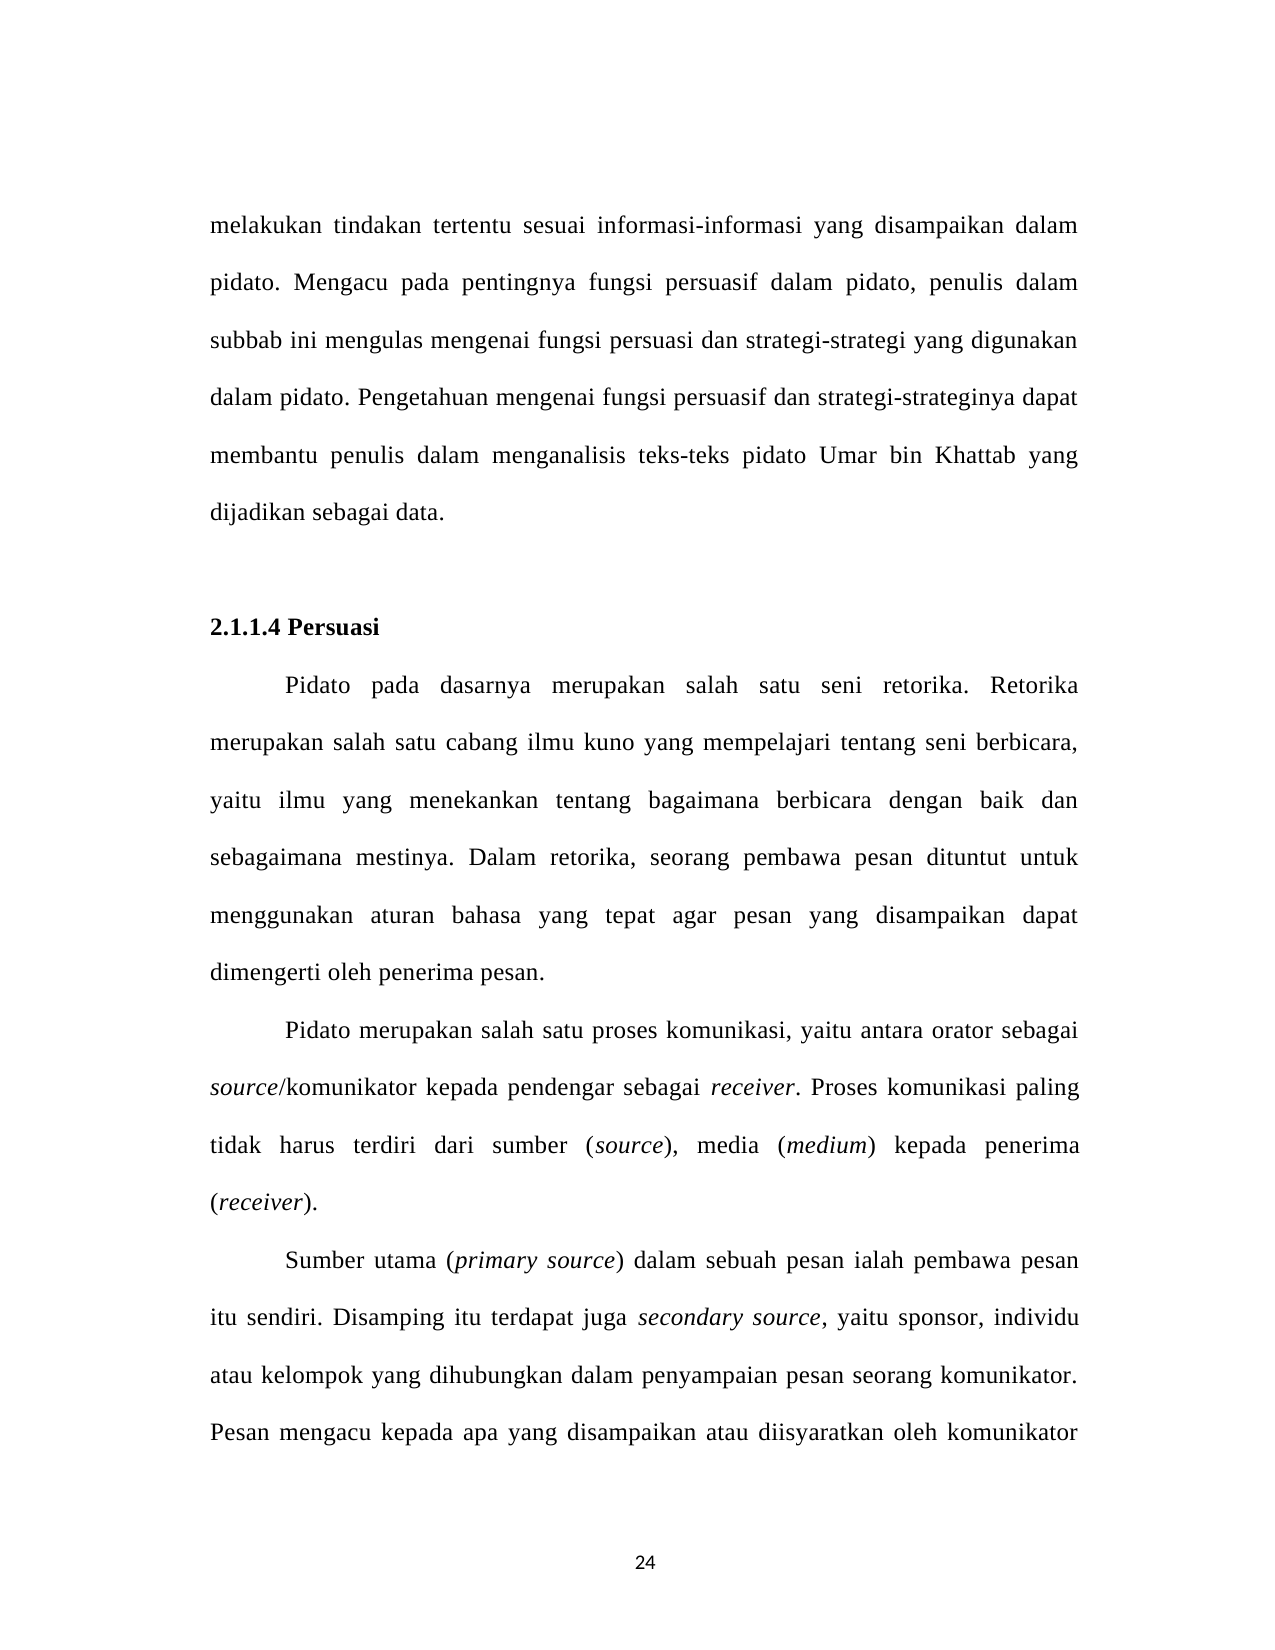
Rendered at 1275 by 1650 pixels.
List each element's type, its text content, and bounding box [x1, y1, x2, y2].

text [210, 210, 1080, 526]
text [210, 1245, 1080, 1446]
text Pidato merupakan salah satu proses komunikasi, yaitu antara orator sebagai source/komunikator kepada pendengar sebagai receiver. Proses komunikasi paling tidak harus terdiri dari sumber (source), media (medium) kepada penerima (receiver). [210, 1015, 1080, 1216]
text 2.1.1.4 Persuasi [210, 612, 1080, 641]
text Pidato pada dasarnya merupakan salah satu seni retorika. Retorika merupakan salah satu cabang ilmu kuno yang mempelajari tentang seni berbicara, yaitu ilmu yang menekankan tentang bagaimana berbicara dengan baik dan sebagaimana mestinya. Dalam retorika, seorang pembawa pesan dituntut untuk menggunakan aturan bahasa yang tepat agar pesan yang disampaikan dapat dimengerti oleh penerima pesan. [210, 670, 1080, 986]
